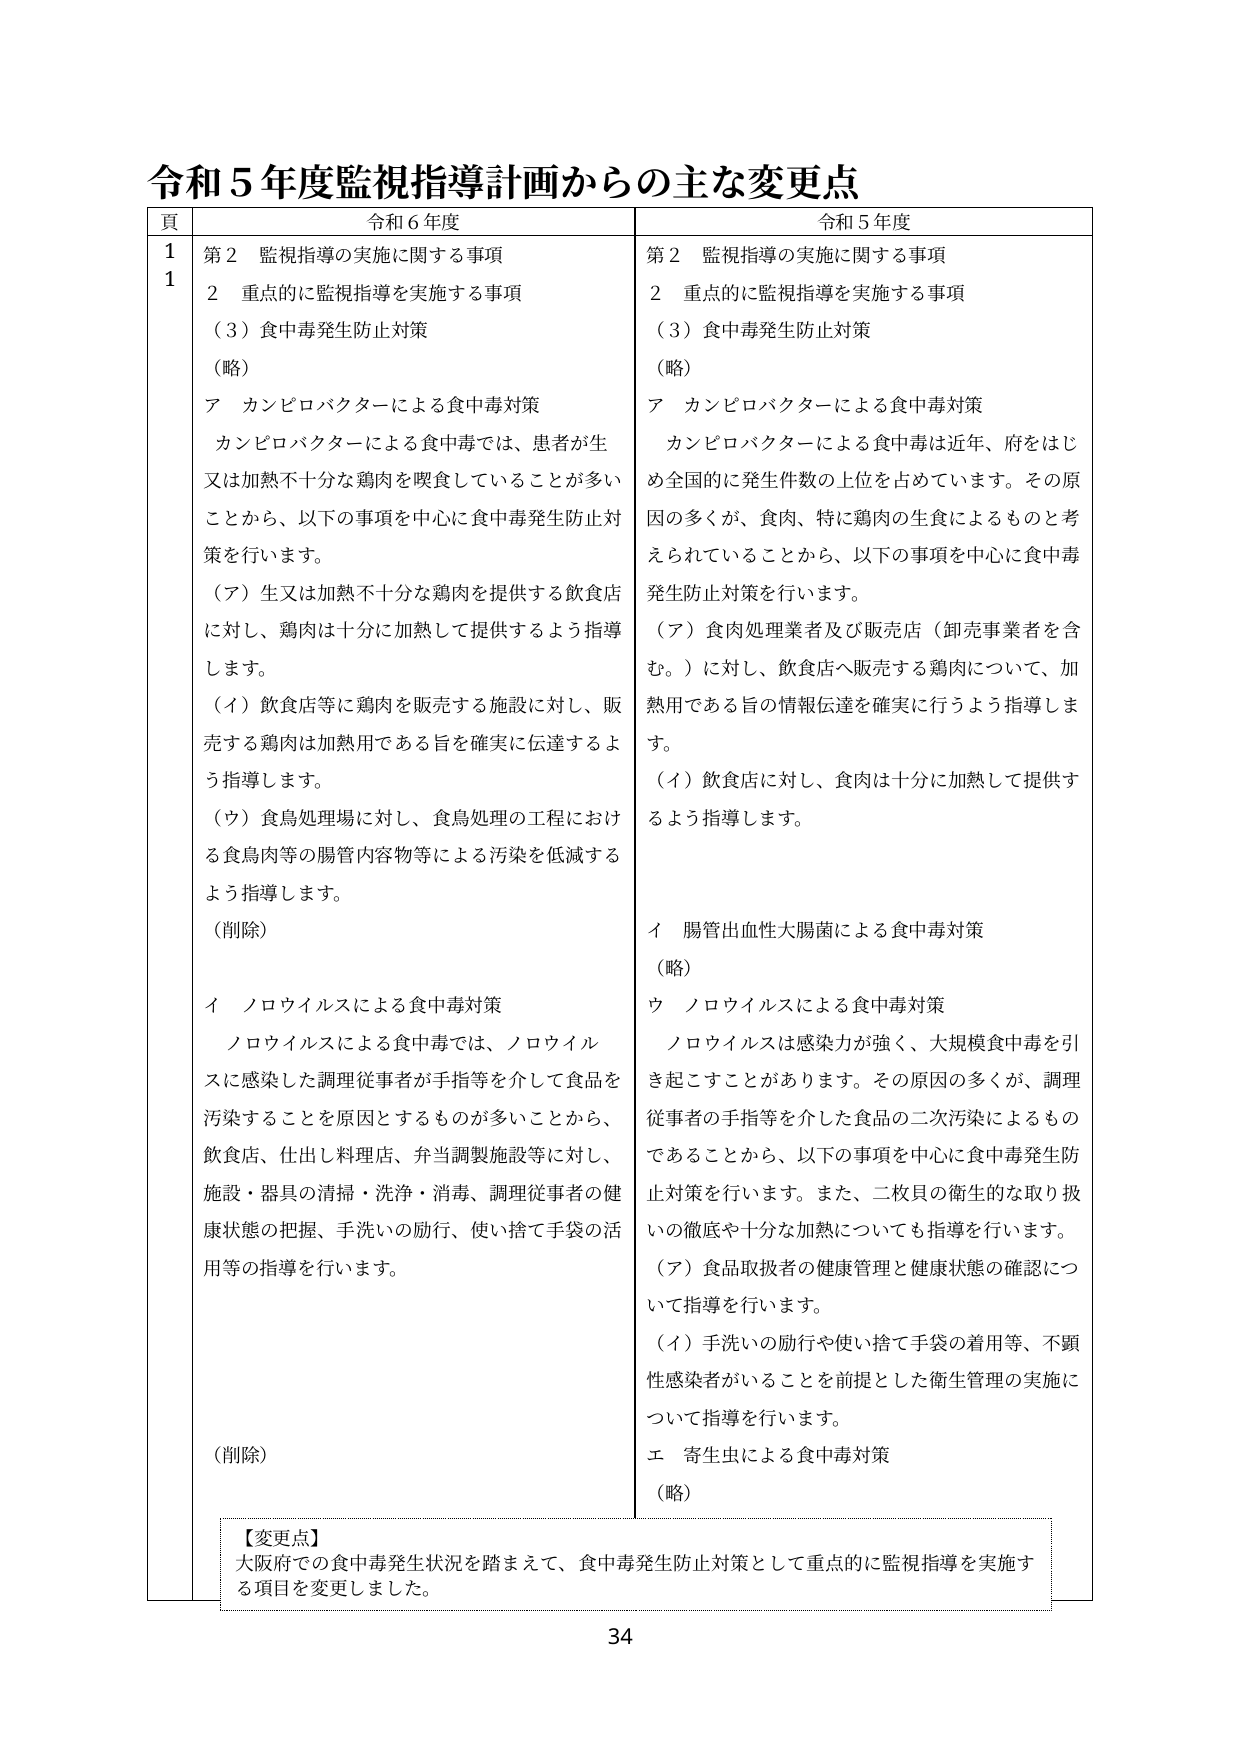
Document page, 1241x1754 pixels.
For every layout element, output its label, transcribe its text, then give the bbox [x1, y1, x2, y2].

text 令和５年度監視指導計画からの主な変更点 [148, 153, 1092, 207]
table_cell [636, 236, 1092, 1599]
table_header 令和６年度 [193, 208, 634, 235]
table_cell 11 [148, 236, 192, 1599]
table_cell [193, 236, 634, 1599]
table_header 令和５年度 [636, 208, 1092, 235]
table_header 頁 [148, 208, 192, 235]
